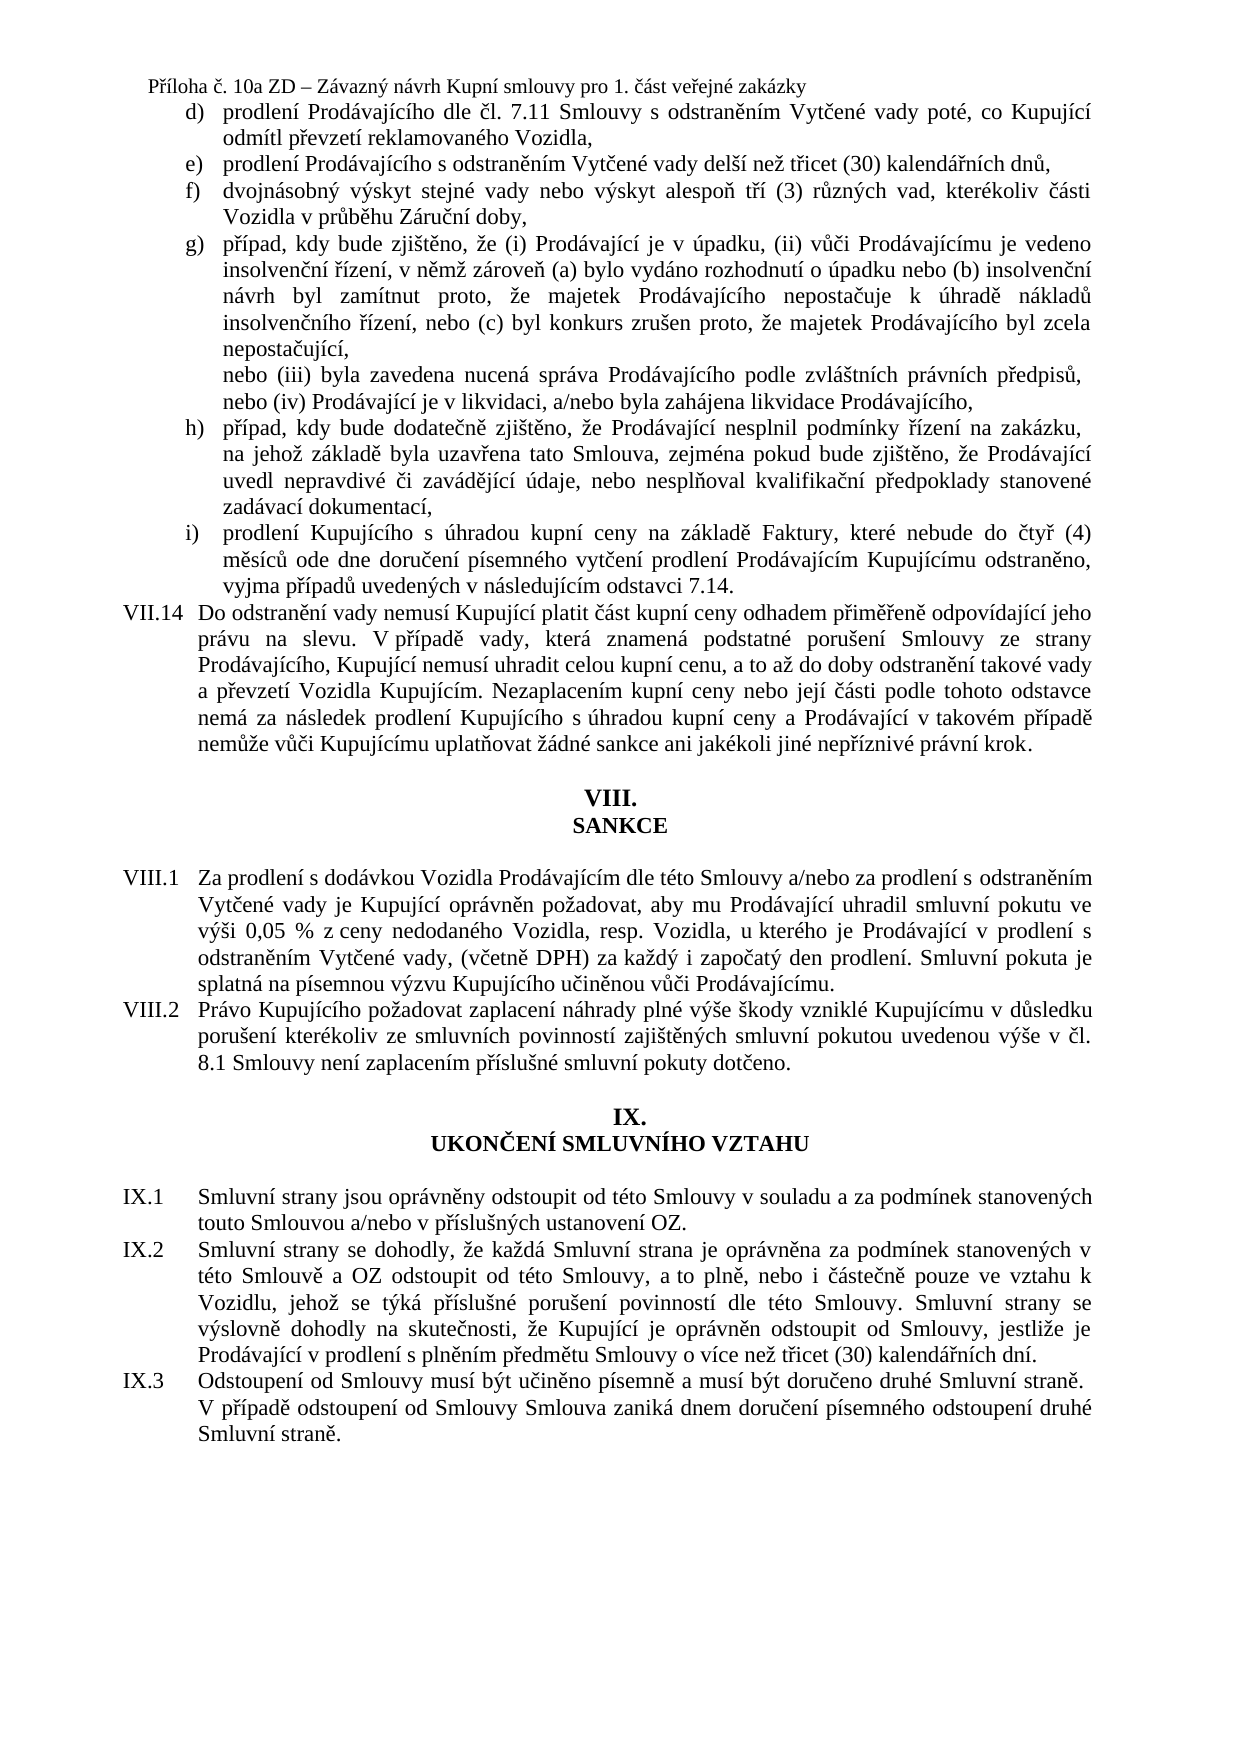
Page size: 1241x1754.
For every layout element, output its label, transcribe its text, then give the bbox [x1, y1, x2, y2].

list prodlení Prodávajícího dle čl. 7.11 Smlouvy s odstraněním Vytčené vady poté, co Kupující odmítl převzetí reklamovaného Vozidla, [185, 98, 1093, 151]
list Smluvní strany se dohodly, že každá Smluvní strana je oprávněna za podmínek stanovených v této Smlouvě a OZ odstoupit od této Smlouvy, a to plně, nebo i částečně pouze ve vztahu k Vozidlu, jehož se týká příslušné porušení povinností dle této Smlouvy. Smluvní strany se výslovně dohodly na skutečnosti, že Kupující je oprávněn odstoupit od Smlouvy, jestliže je Prodávající v prodlení s plněním předmětu Smlouvy o více než třicet (30) kalendářních dní. [123, 1236, 1093, 1368]
list Za prodlení s dodávkou Vozidla Prodávajícím dle této Smlouvy a/nebo za prodlení s odstraněním Vytčené vady je Kupující oprávněn požadovat, aby mu Prodávající uhradil smluvní pokutu ve výši 0,05 % z ceny nedodaného Vozidla, resp. Vozidla, u kterého je Prodávající v prodlení s odstraněním Vytčené vady, (včetně DPH) za každý i započatý den prodlení. Smluvní pokuta je splatná na písemnou výzvu Kupujícího učiněnou vůči Prodávajícímu. [123, 864, 1093, 996]
list dvojnásobný výskyt stejné vady nebo výskyt alespoň tří (3) různých vad, kterékoliv části Vozidla v průběhu Záruční doby, [185, 177, 1093, 229]
list prodlení Prodávajícího s odstraněním Vytčené vady delší než třicet (30) kalendářních dnů, [185, 151, 1093, 177]
list případ, kdy bude dodatečně zjištěno, že Prodávající nesplnil podmínky řízení na zakázku, na jehož základě byla uzavřena tato Smlouva, zejména pokud bude zjištěno, že Prodávající uvedl nepravdivé či zavádějící údaje, nebo nesplňoval kvalifikační předpoklady stanovené zadávací dokumentací, [185, 414, 1093, 519]
list prodlení Kupujícího s úhradou kupní ceny na základě Faktury, které nebude do čtyř (4) měsíců ode dne doručení písemného vytčení prodlení Prodávajícím Kupujícímu odstraněno, vyjma případů uvedených v následujícím odstavci 7.14. [185, 519, 1093, 598]
list případ, kdy bude zjištěno, že (i) Prodávající je v úpadku, (ii) vůči Prodávajícímu je vedeno insolvenční řízení, v němž zároveň (a) bylo vydáno rozhodnutí o úpadku nebo (b) insolvenční návrh byl zamítnut proto, že majetek Prodávajícího nepostačuje k úhradě nákladů insolvenčního řízení, nebo (c) byl konkurs zrušen proto, že majetek Prodávajícího byl zcela nepostačující, nebo (iii) byla zavedena nucená správa Prodávajícího podle zvláštních právních předpisů, nebo (iv) Prodávající je v likvidaci, a/nebo byla zahájena likvidace Prodávajícího, [185, 229, 1093, 414]
list Do odstranění vady nemusí Kupující platit část kupní ceny odhadem přiměřeně odpovídající jeho právu na slevu. V případě vady, která znamená podstatné porušení Smlouvy ze strany Prodávajícího, Kupující nemusí uhradit celou kupní cenu, a to až do doby odstranění takové vady a převzetí Vozidla Kupujícím. Nezaplacením kupní ceny nebo její části podle tohoto odstavce nemá za následek prodlení Kupujícího s úhradou kupní ceny a Prodávající v takovém případě nemůže vůči Kupujícímu uplatňovat žádné sankce ani jakékoli jiné nepříznivé právní krok. [123, 598, 1093, 757]
list Smluvní strany jsou oprávněny odstoupit od této Smlouvy v souladu a za podmínek stanovených touto Smlouvou a/nebo v příslušných ustanovení OZ. [123, 1183, 1093, 1236]
list Odstoupení od Smlouvy musí být učiněno písemně a musí být doručeno druhé Smluvní straně. V případě odstoupení od Smlouvy Smlouva zaniká dnem doručení písemného odstoupení druhé Smluvní straně. [123, 1368, 1093, 1447]
text UKONČENÍ SMLUVNÍHO VZTAHU [148, 1130, 1093, 1157]
text SANKCE [148, 812, 1093, 838]
list Právo Kupujícího požadovat zaplacení náhrady plné výše škody vzniklé Kupujícímu v důsledku porušení kterékoliv ze smluvních povinností zajištěných smluvní pokutou uvedenou výše v čl. 8.1 Smlouvy není zaplacením příslušné smluvní pokuty dotčeno. [123, 996, 1093, 1075]
